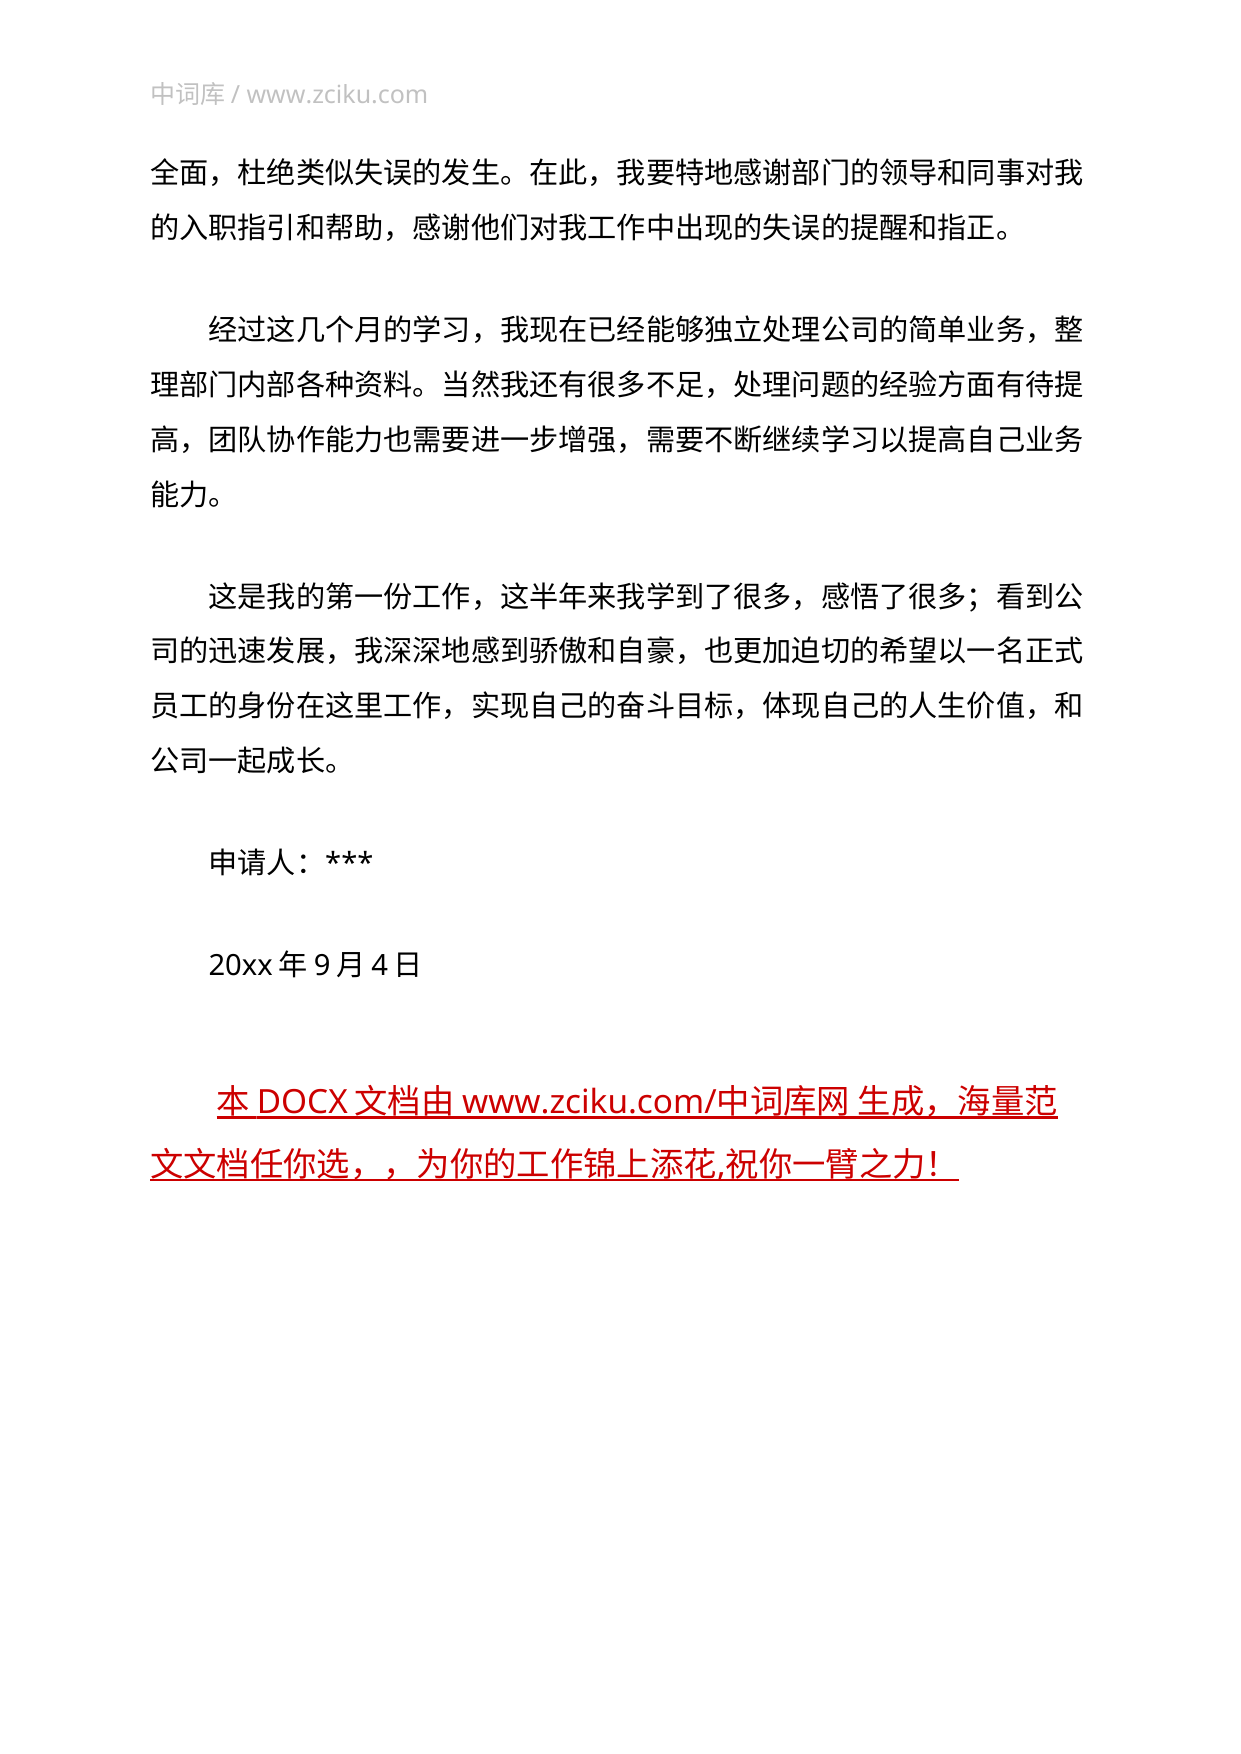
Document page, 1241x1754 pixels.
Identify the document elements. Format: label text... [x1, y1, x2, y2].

text 申请人：*** [150, 839, 1090, 882]
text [150, 150, 1090, 247]
text 经过这几个月的学习，我现在已经能够独立处理公司的简单业务，整理部门内部各种资料。当然我还有很多不足，处理问题的经验方面有待提高，团队协作能力也需要进一步增强，需要不断继续学习以提高自己业务能力。 [150, 307, 1090, 514]
text 本DOCX文档由 www.zciku.com/中词库网 生成，海量范文文档任你选，，为你的工作锦上添花,祝你一臂之力！ [150, 1075, 1090, 1186]
text 这是我的第一份工作，这半年来我学到了很多，感悟了很多；看到公司的迅速发展，我深深地感到骄傲和自豪，也更加迫切的希望以一名正式员工的身份在这里工作，实现自己的奋斗目标，体现自己的人生价值，和公司一起成长。 [150, 573, 1090, 780]
text 20xx年9月4日 [150, 942, 1090, 984]
